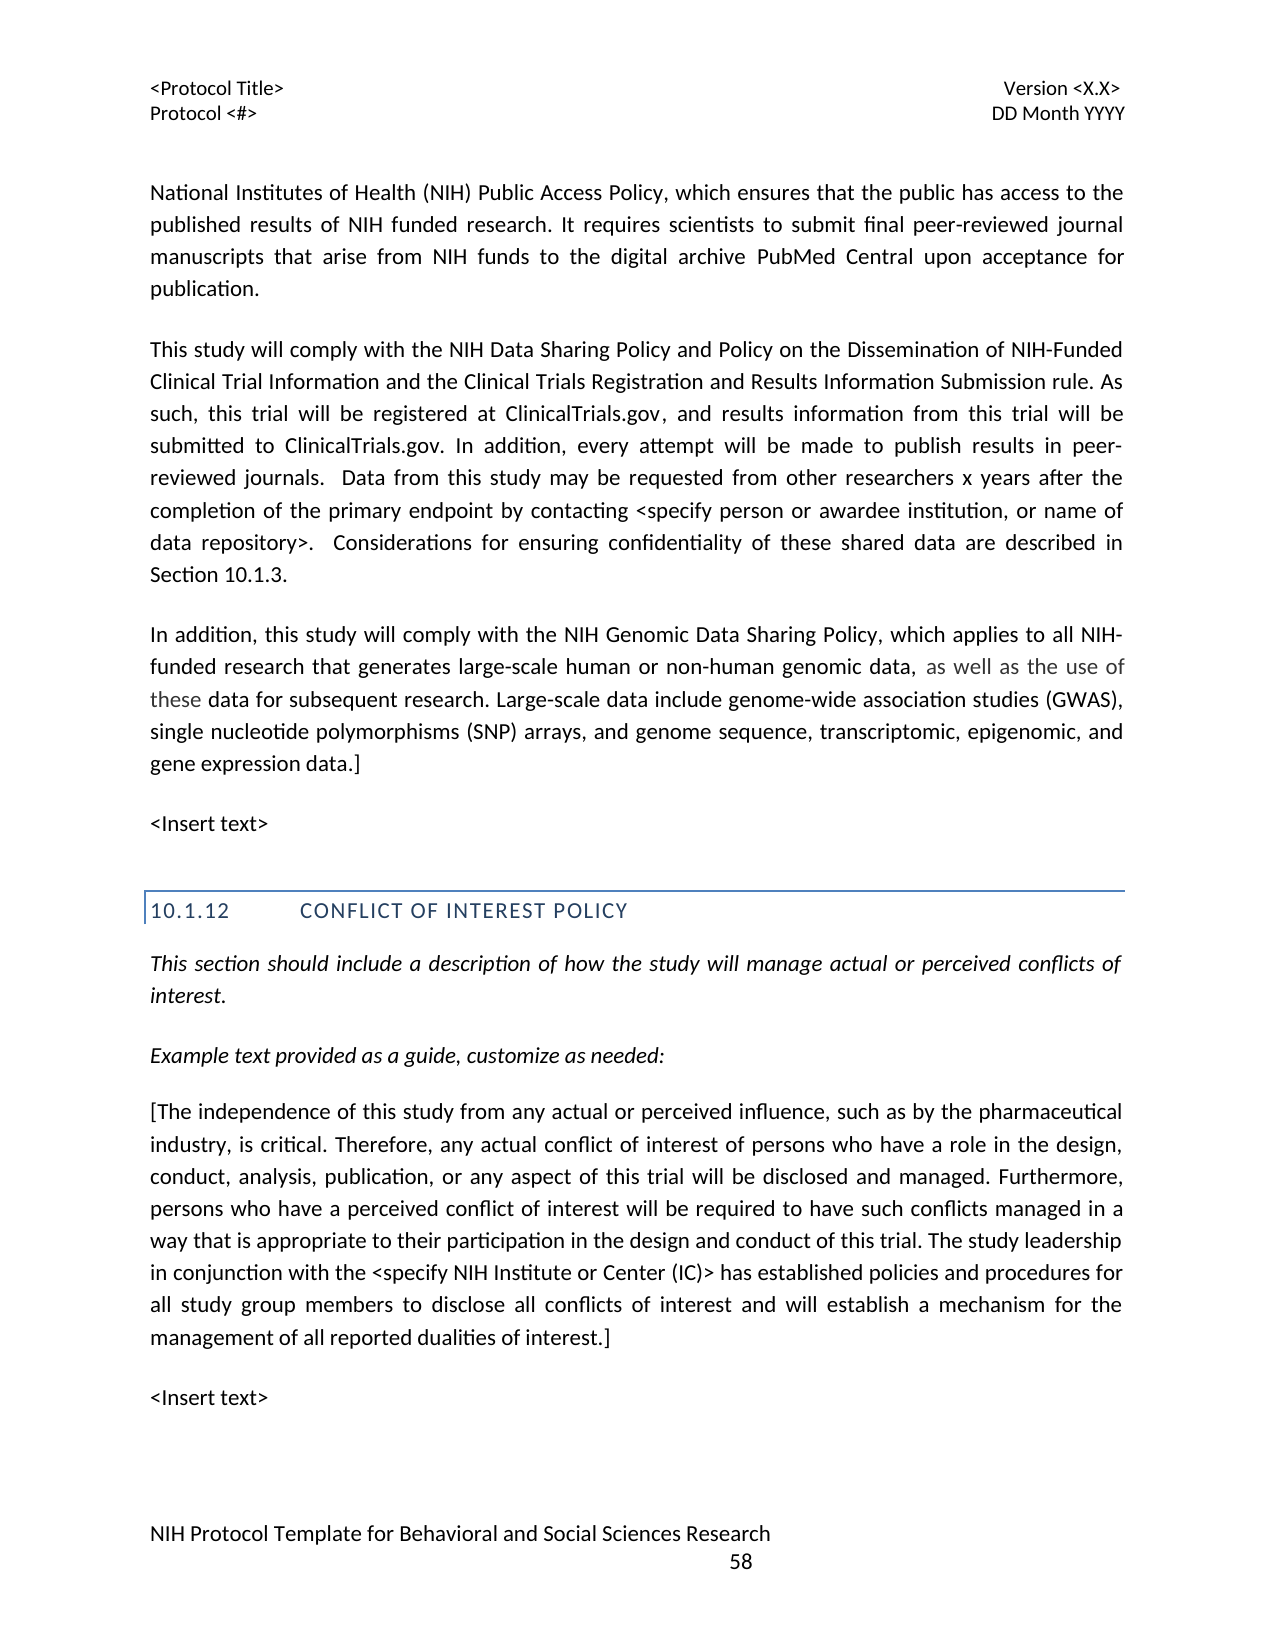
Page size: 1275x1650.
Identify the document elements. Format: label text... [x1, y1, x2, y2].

text <Insert text> [150, 809, 1125, 837]
text This section should include a description of how the study will manage actual or perceived conflicts of interest. [150, 949, 1125, 1009]
subtitle Conflict of Interest Policy [146, 892, 1125, 924]
text This study will comply with the NIH Data Sharing Policy and Policy on the Dissemination of NIH-Funded Clinical Trial Information and the Clinical Trials Registration and Results Information Submission rule. As such, this trial will be registered at ClinicalTrials.gov, and results information from this trial will be submitted to ClinicalTrials.gov. In addition, every attempt will be made to publish results in peer-reviewed journals. Data from this study may be requested from other researchers x years after the completion of the primary endpoint by contacting <specify person or awardee institution, or name of data repository>. Considerations for ensuring confidentiality of these shared data are described in Section 10.1.3. [150, 335, 1125, 588]
text National Institutes of Health (NIH) Public Access Policy, which ensures that the public has access to the published results of NIH funded research. It requires scientists to submit final peer-reviewed journal manuscripts that arise from NIH funds to the digital archive PubMed Central upon acceptance for publication. [150, 178, 1125, 303]
text [The independence of this study from any actual or perceived influence, such as by the pharmaceutical industry, is critical. Therefore, any actual conflict of interest of persons who have a role in the design, conduct, analysis, publication, or any aspect of this trial will be disclosed and managed. Furthermore, persons who have a perceived conflict of interest will be required to have such conflicts managed in a way that is appropriate to their participation in the design and conduct of this trial. The study leadership in conjunction with the <specify NIH Institute or Center (IC)> has established policies and procedures for all study group members to disclose all conflicts of interest and will establish a mechanism for the management of all reported dualities of interest.] [150, 1097, 1125, 1351]
text Example text provided as a guide, customize as needed: [150, 1041, 1125, 1069]
text <Insert text> [150, 1383, 1125, 1411]
text In addition, this study will comply with the NIH Genomic Data Sharing Policy, which applies to all NIH-funded research that generates large-scale human or non-human genomic data, as well as the use of these data for subsequent research. Large-scale data include genome-wide association studies (GWAS), single nucleotide polymorphisms (SNP) arrays, and genome sequence, transcriptomic, epigenomic, and gene expression data.] [150, 620, 1125, 777]
